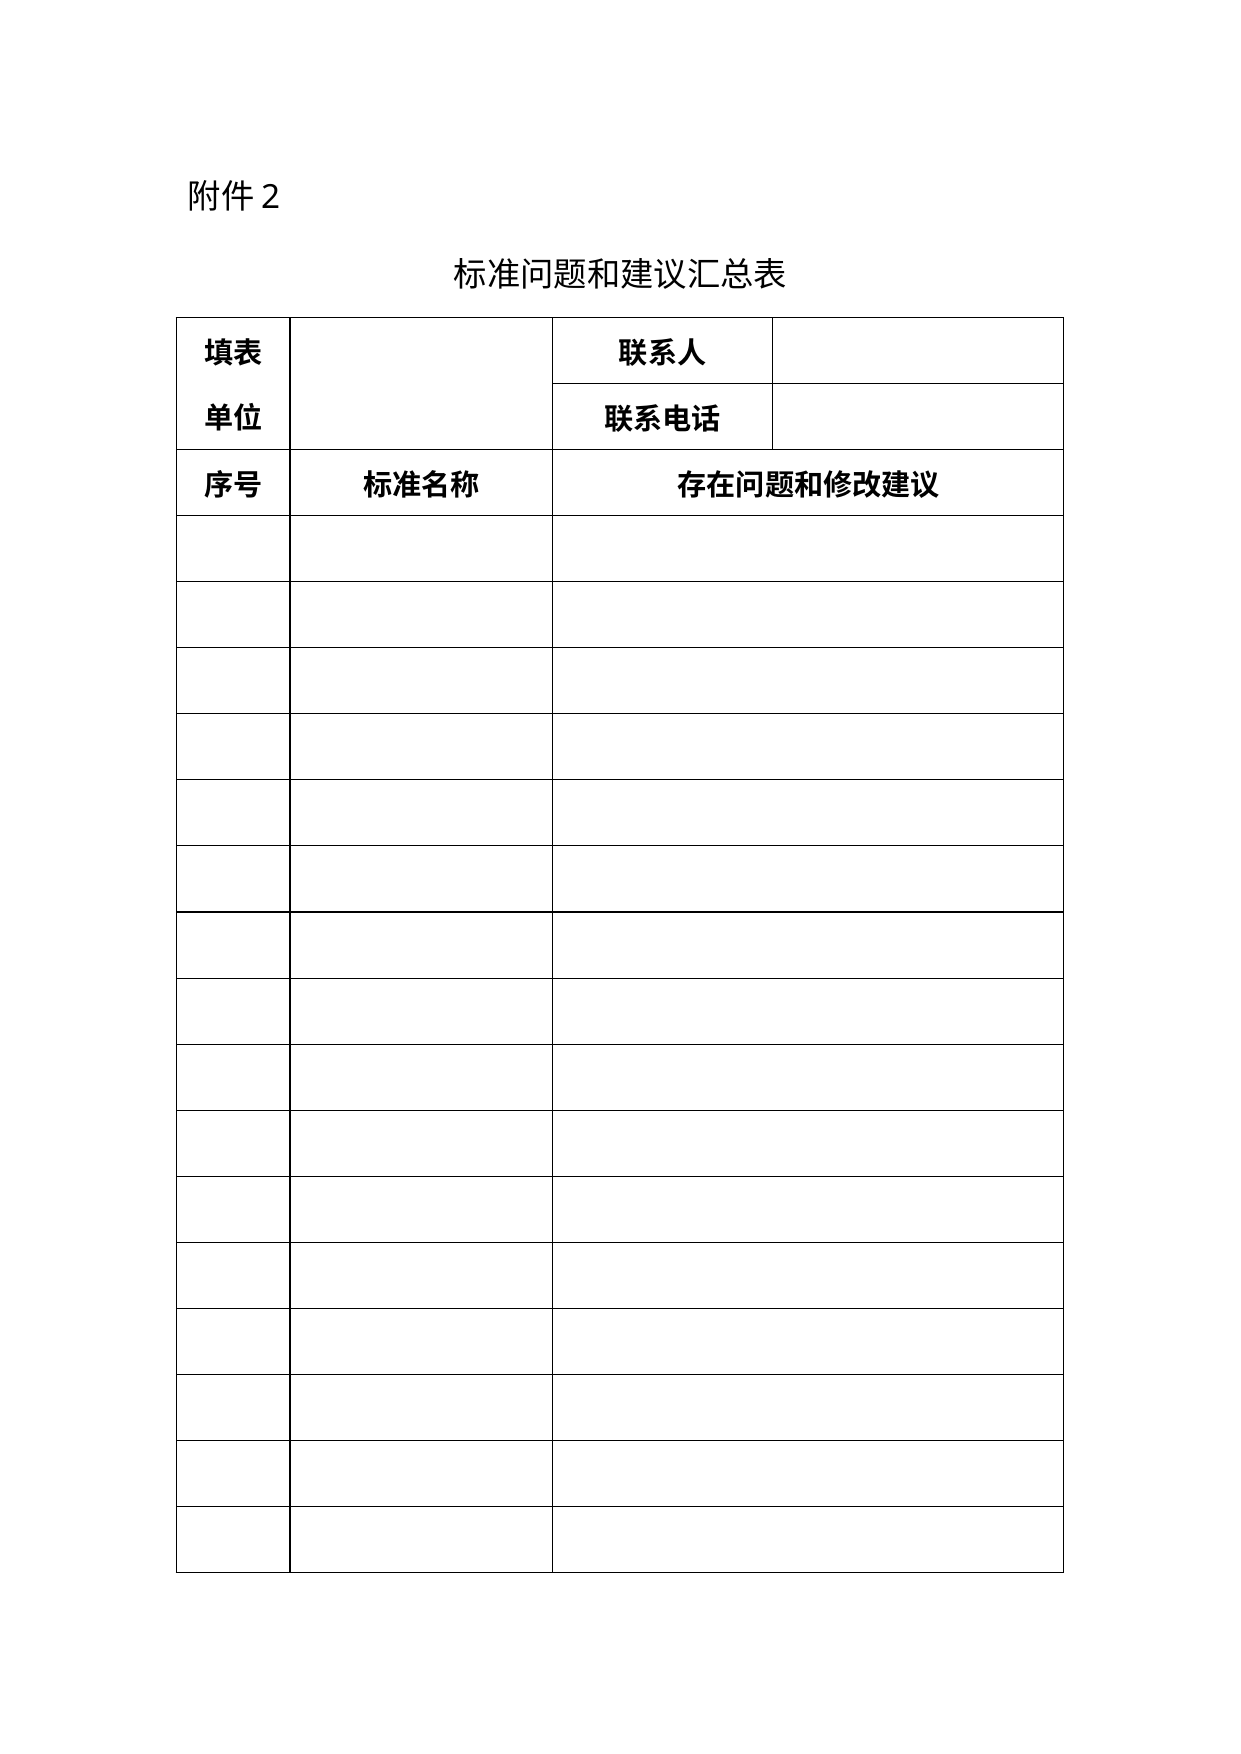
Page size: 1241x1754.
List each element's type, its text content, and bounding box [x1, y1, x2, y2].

table_cell [177, 1243, 289, 1308]
table_cell [553, 648, 1063, 713]
table_cell [177, 516, 289, 581]
table_cell [291, 1507, 552, 1572]
text 附件2 [187, 162, 1053, 227]
table_cell [291, 846, 552, 911]
table_cell [177, 780, 289, 845]
table_cell [177, 714, 289, 779]
table_cell [291, 648, 552, 713]
table_cell [553, 582, 1063, 647]
table_cell [291, 1375, 552, 1440]
table_cell [553, 1111, 1063, 1176]
table_cell [553, 780, 1063, 845]
table_cell [553, 516, 1063, 581]
table_header [291, 318, 552, 449]
table_cell [553, 1441, 1063, 1506]
table_cell [177, 979, 289, 1043]
table_header [773, 318, 1063, 383]
table_cell [177, 1375, 289, 1440]
table_cell [291, 714, 552, 779]
table_cell [553, 1375, 1063, 1440]
table_cell [773, 384, 1063, 449]
table_cell [177, 1111, 289, 1176]
text 标准问题和建议汇总表 [187, 239, 1053, 304]
table_cell [177, 1507, 289, 1572]
table_cell [291, 1045, 552, 1109]
table_cell [177, 846, 289, 911]
table_cell [291, 780, 552, 845]
table_cell [291, 1441, 552, 1506]
table_cell [291, 1111, 552, 1176]
table_cell [177, 1045, 289, 1109]
table_header 联系人 [553, 318, 772, 383]
table_cell [177, 1441, 289, 1506]
table_cell [553, 846, 1063, 911]
table_cell [291, 1243, 552, 1308]
table_header 填表 单位 [177, 318, 289, 449]
table_cell [553, 1045, 1063, 1109]
table_cell [291, 1309, 552, 1374]
table_cell [177, 1309, 289, 1374]
table_cell [177, 648, 289, 713]
table_cell [291, 913, 552, 977]
table_cell [553, 1177, 1063, 1242]
table_cell [553, 913, 1063, 977]
table_cell [553, 1309, 1063, 1374]
table_cell [291, 979, 552, 1043]
table_cell [553, 979, 1063, 1043]
table_cell [291, 516, 552, 581]
table_cell 标准名称 [291, 450, 552, 515]
table_cell [177, 582, 289, 647]
table_cell [553, 1243, 1063, 1308]
table_cell [177, 913, 289, 977]
table_cell [177, 1177, 289, 1242]
table_cell 联系电话 [553, 384, 772, 449]
table_cell 存在问题和修改建议 [553, 450, 1063, 515]
table_cell [291, 582, 552, 647]
table_cell [553, 1507, 1063, 1572]
table_cell [291, 1177, 552, 1242]
table_cell [553, 714, 1063, 779]
table_cell 序号 [177, 450, 289, 515]
